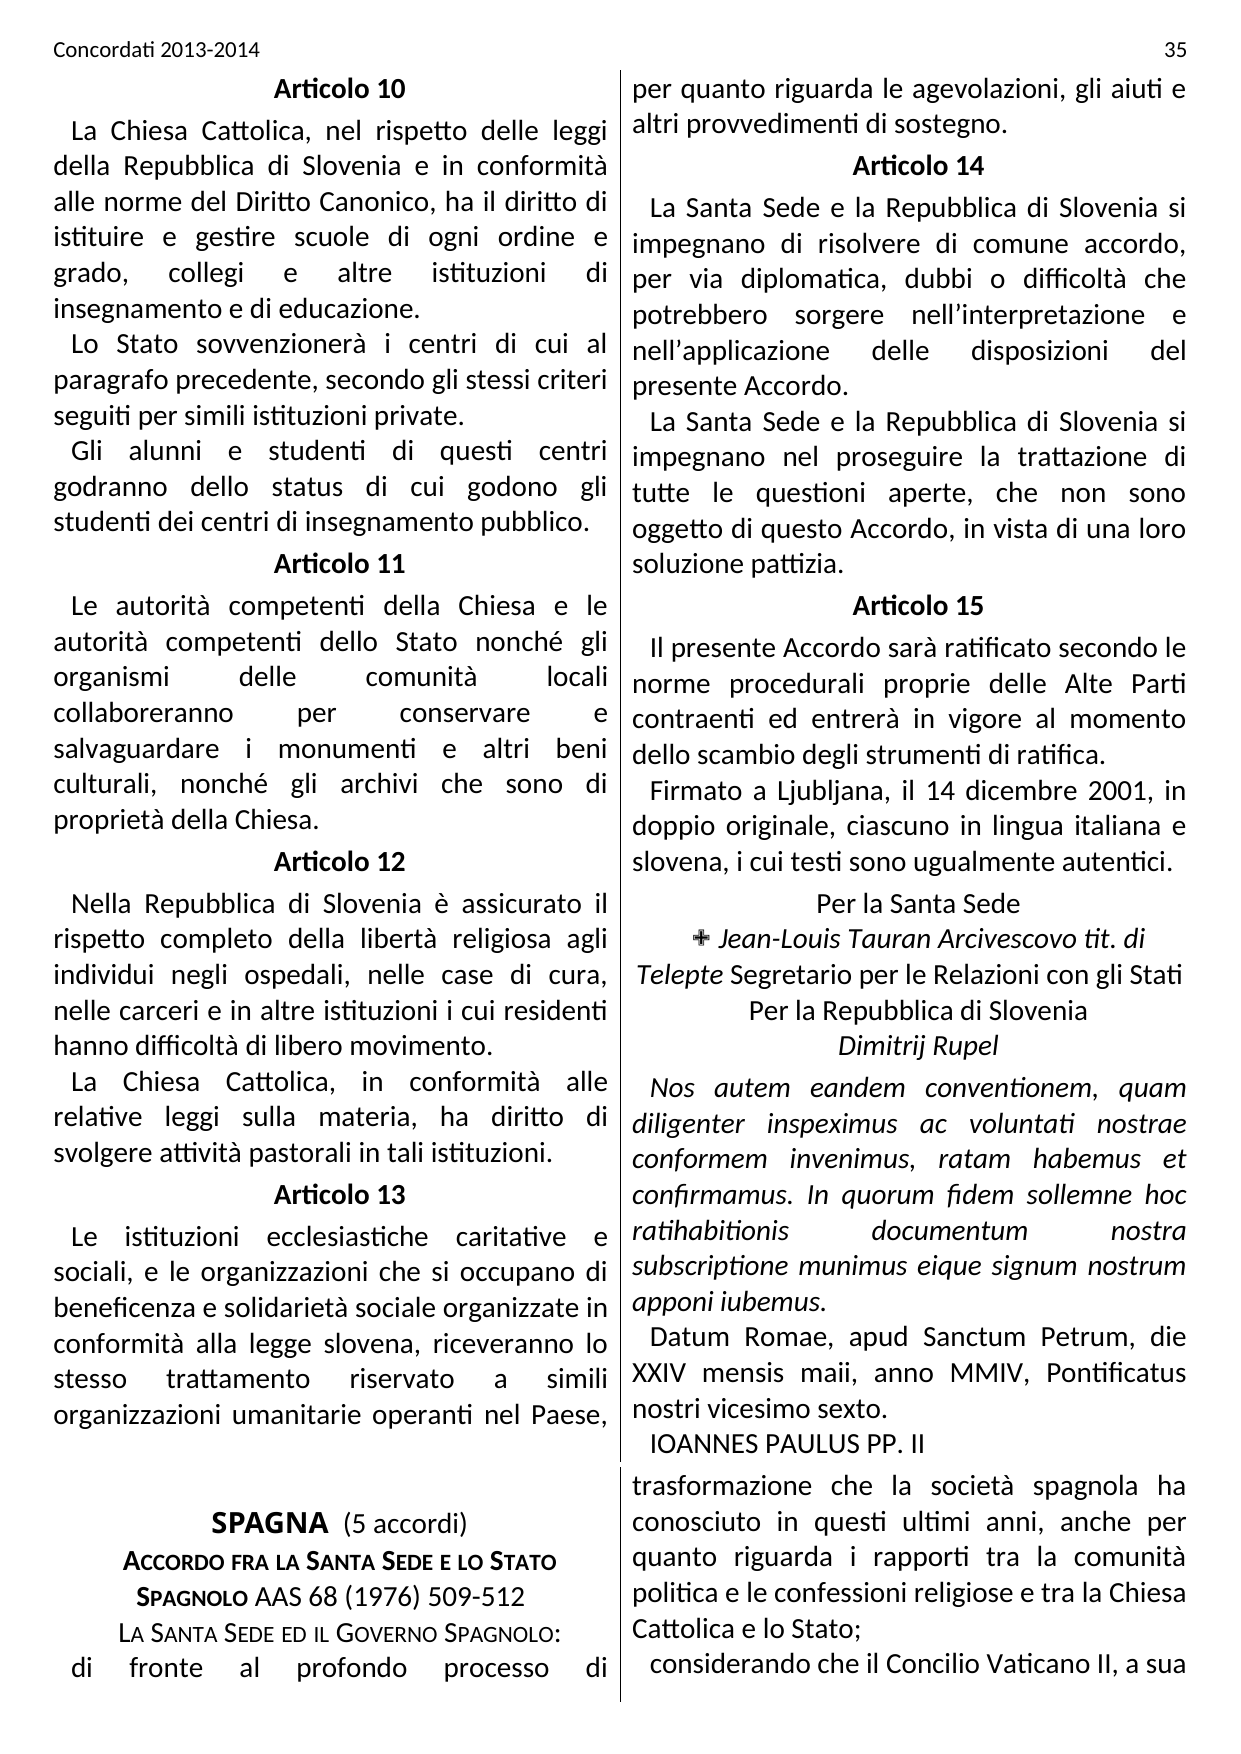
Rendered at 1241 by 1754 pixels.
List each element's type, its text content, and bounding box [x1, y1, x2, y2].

text SPAGNA (5 accordi) [53, 1503, 608, 1542]
text Jean-Louis Tauran Arcivescovo tit. di Telepte Segretario per le Relazioni con gli Stati [632, 920, 1187, 992]
text Datum Romae, apud Sanctum Petrum, die XXIV mensis maii, anno MMIV, Pontificatus nostri vicesimo sexto. [632, 1318, 1187, 1425]
text Articolo 15 [632, 587, 1187, 623]
text Articolo 10 [53, 70, 608, 105]
text Articolo 12 [53, 843, 608, 878]
text Accordo fra la Santa Sede e lo Stato Spagnolo AAS 68 (1976) 509-512 [53, 1542, 608, 1614]
text Le istituzioni ecclesiastiche caritative e sociali, e le organizzazioni che si occupano di beneficenza e solidarietà sociale organizzate in conformità alla legge slovena, riceveranno lo stesso trattamento riservato a simili organizzazioni umanitarie operanti nel Paese, per quanto riguarda le agevolazioni, gli aiuti e altri provvedimenti di sostegno. [632, 70, 1187, 141]
text di fronte al profondo processo di trasformazione che la società spagnola ha conosciuto in questi ultimi anni, anche per quanto riguarda i rapporti tra la comunità politica e le confessioni religiose e tra la Chiesa Cattolica e lo Stato; [53, 1649, 608, 1685]
text Dimitrij Rupel [632, 1027, 1187, 1063]
text IOANNES PAULUS PP. II [632, 1425, 1187, 1461]
text La Chiesa Cattolica, in conformità alle relative leggi sulla materia, ha diritto di svolgere attività pastorali in tali istituzioni. [53, 1063, 608, 1170]
text La Santa Sede ed il Governo Spagnolo: [53, 1614, 608, 1649]
text Per la Repubblica di Slovenia [632, 992, 1187, 1027]
text Lo Stato sovvenzionerà i centri di cui al paragrafo precedente, secondo gli stessi criteri seguiti per simili istituzioni private. [53, 325, 608, 432]
text Articolo 11 [53, 545, 608, 581]
text Il presente Accordo sarà ratificato secondo le norme procedurali proprie delle Alte Parti contraenti ed entrerà in vigore al momento dello scambio degli strumenti di ratifica. [632, 629, 1187, 772]
text Le istituzioni ecclesiastiche caritative e sociali, e le organizzazioni che si occupano di beneficenza e solidarietà sociale organizzate in conformità alla legge slovena, riceveranno lo stesso trattamento riservato a simili organizzazioni umanitarie operanti nel Paese, per quanto riguarda le agevolazioni, gli aiuti e altri provvedimenti di sostegno. [53, 1218, 608, 1432]
text Per la Santa Sede [632, 885, 1187, 920]
text Nella Repubblica di Slovenia è assicurato il rispetto completo della libertà religiosa agli individui negli ospedali, nelle case di cura, nelle carceri e in altre istituzioni i cui residenti hanno difficoltà di libero movimento. [53, 885, 608, 1063]
text di fronte al profondo processo di trasformazione che la società spagnola ha conosciuto in questi ultimi anni, anche per quanto riguarda i rapporti tra la comunità politica e le confessioni religiose e tra la Chiesa Cattolica e lo Stato; [632, 1467, 1187, 1645]
text Articolo 13 [53, 1176, 608, 1212]
text Articolo 14 [632, 147, 1187, 183]
text La Santa Sede e la Repubblica di Slovenia si impegnano nel proseguire la trattazione di tutte le questioni aperte, che non sono oggetto di questo Accordo, in vista di una loro soluzione pattizia. [632, 403, 1187, 581]
text Le autorità competenti della Chiesa e le autorità competenti dello Stato nonché gli organismi delle comunità locali collaboreranno per conservare e salvaguardare i monumenti e altri beni culturali, nonché gli archivi che sono di proprietà della Chiesa. [53, 587, 608, 837]
text La Santa Sede e la Repubblica di Slovenia si impegnano di risolvere di comune accordo, per via diplomatica, dubbi o difficoltà che potrebbero sorgere nell’interpretazione e nell’applicazione delle disposizioni del presente Accordo. [632, 189, 1187, 403]
text Firmato a Ljubljana, il 14 dicembre 2001, in doppio originale, ciascuno in lingua italiana e slovena, i cui testi sono ugualmente autentici. [632, 772, 1187, 878]
text La Chiesa Cattolica, nel rispetto delle leggi della Repubblica di Slovenia e in conformità alle norme del Diritto Canonico, ha il diritto di istituire e gestire scuole di ogni ordine e grado, collegi e altre istituzioni di insegnamento e di educazione. [53, 112, 608, 325]
text Gli alunni e studenti di questi centri godranno dello status di cui godono gli studenti dei centri di insegnamento pubblico. [53, 432, 608, 539]
text Nos autem eandem conventionem, quam diligenter inspeximus ac voluntati nostrae conformem invenimus, ratam habemus et confirmamus. In quorum fidem sollemne hoc ratihabitionis documentum nostra subscriptione munimus eique signum nostrum apponi iubemus. [632, 1069, 1187, 1318]
